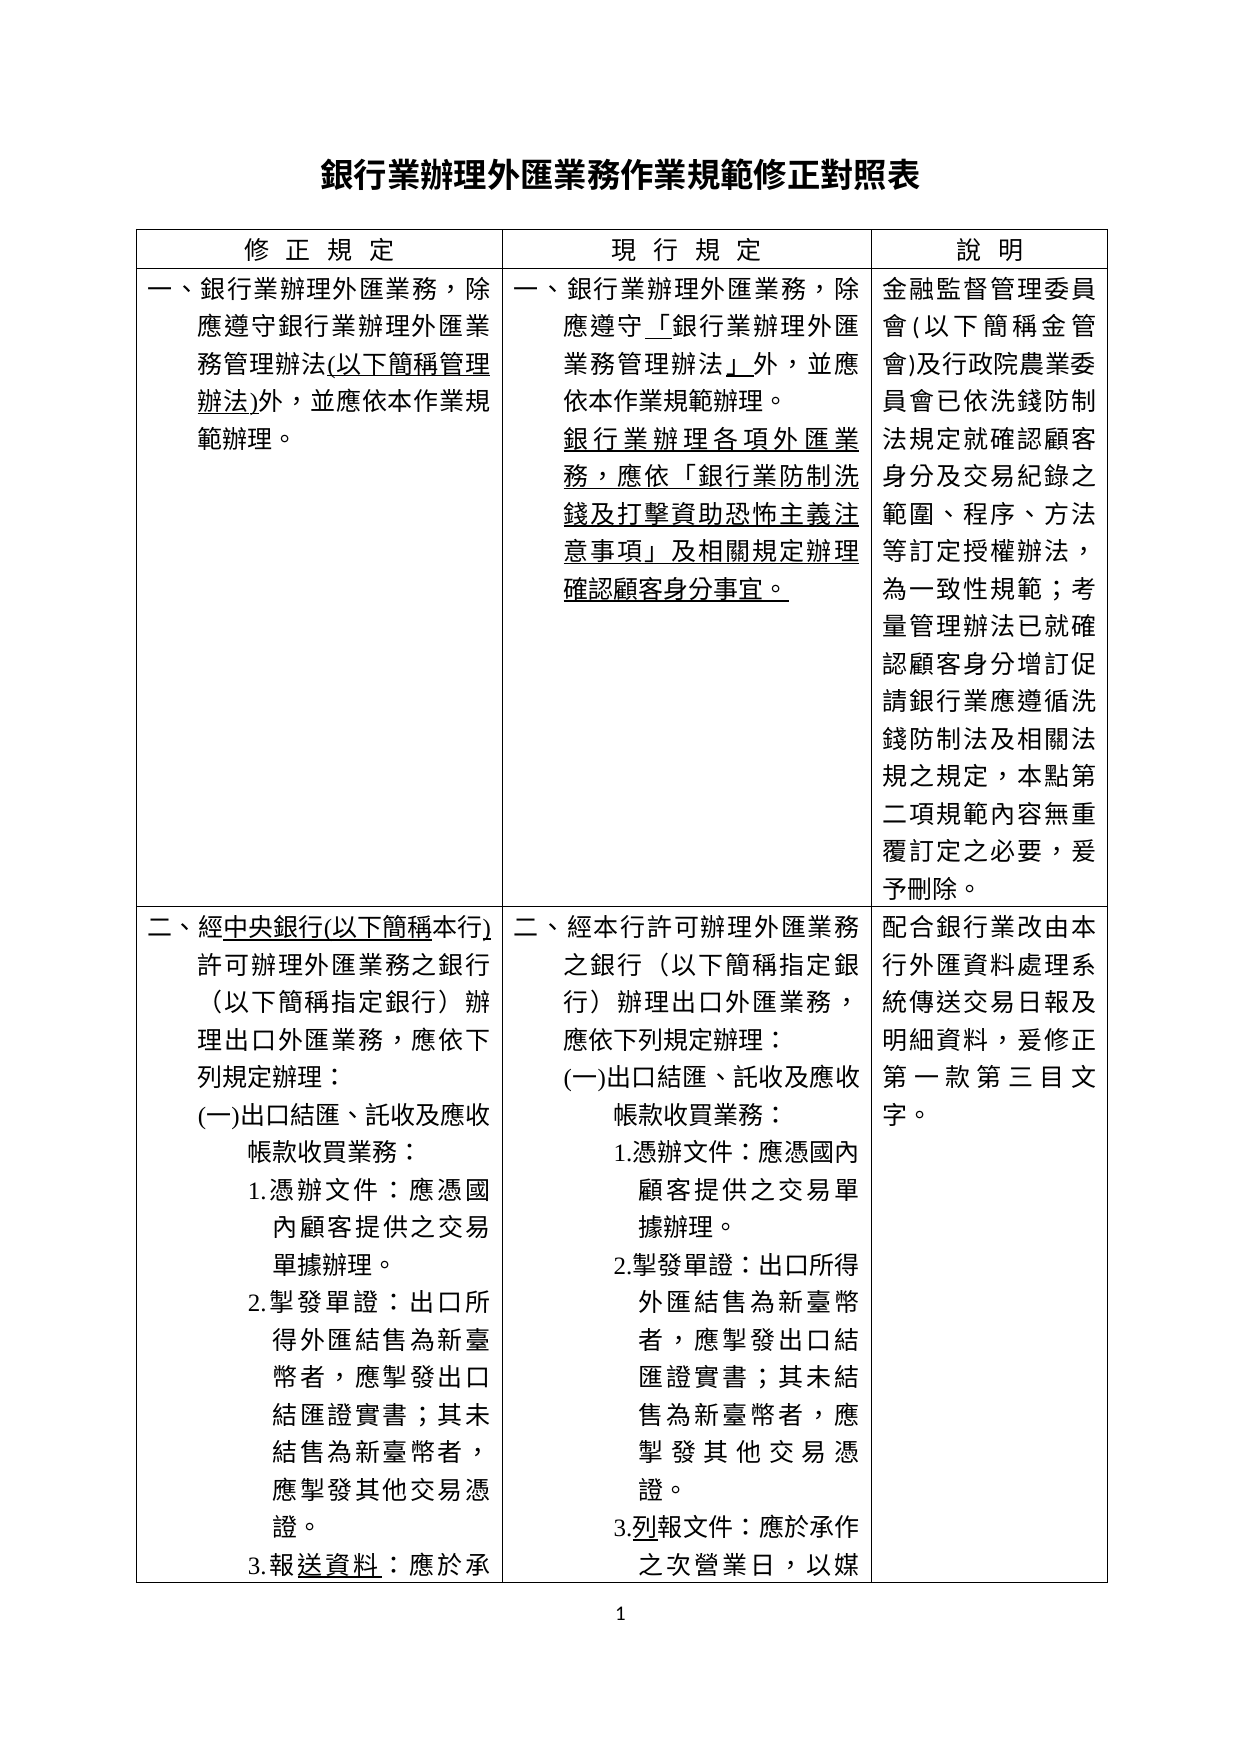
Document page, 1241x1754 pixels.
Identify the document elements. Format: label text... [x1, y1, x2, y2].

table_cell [503, 907, 871, 1582]
text 銀行業辦理外匯業務作業規範修正對照表 [148, 135, 1092, 210]
table_cell 金融監督管理委員會(以下簡稱金管會)及行政院農業委員會已依洗錢防制法規定就確認顧客身分及交易紀錄之範圍、程序、方法等訂定授權辦法，為一致性規範；考量管理辦法已就確認顧客身分增訂促請銀行業應遵循洗錢防制法及相關法規之規定，本點第二項規範內容無重覆訂定之必要，爰予刪除。 [872, 269, 1107, 906]
table_header 修 正 規 定 [137, 230, 502, 267]
table_cell 一、銀行業辦理外匯業務，除應遵守銀行業辦理外匯業務管理辦法(以下簡稱管理辦法)外，並應依本作業規範辦理。 [137, 269, 502, 906]
table_header 說 明 [872, 230, 1107, 267]
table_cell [872, 907, 1107, 1582]
table_cell 一、銀行業辦理外匯業務，除應遵守「銀行業辦理外匯業務管理辦法」外，並應依本作業規範辦理。 銀行業辦理各項外匯業務，應依「銀行業防制洗錢及打擊資助恐怖主義注意事項」及相關規定辦理確認顧客身分事宜。 [503, 269, 871, 906]
table_header 現 行 規 定 [503, 230, 871, 267]
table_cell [137, 907, 502, 1582]
